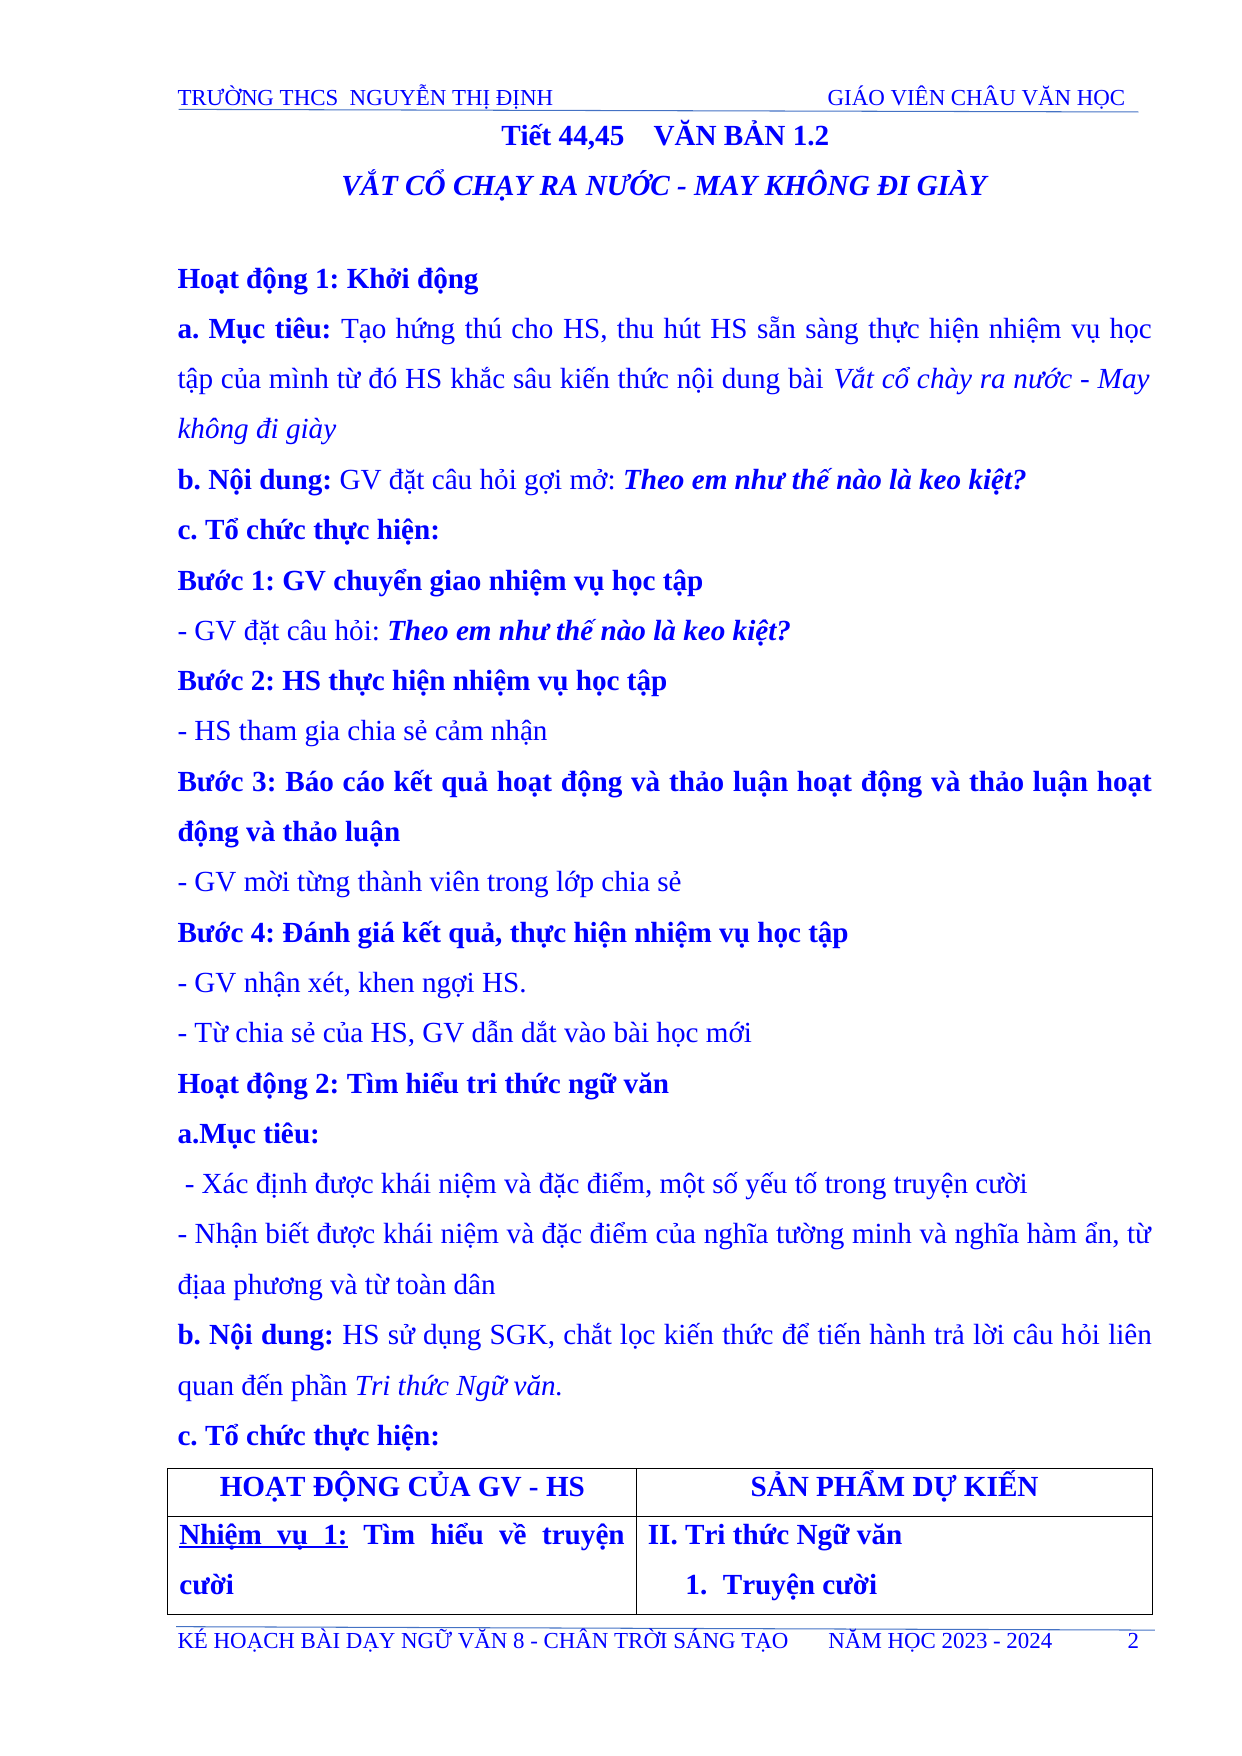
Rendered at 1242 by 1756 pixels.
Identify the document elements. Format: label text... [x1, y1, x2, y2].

text c. Tổ chức thực hiện: [177, 512, 1153, 546]
text a.Mục tiêu: [177, 1116, 1153, 1149]
text Bước 4: Đánh giá kết quả, thực hiện nhiệm vụ học tập [177, 915, 1153, 948]
text Bước 2: HS thực hiện nhiệm vụ học tập [177, 663, 1153, 697]
text c. Tổ chức thực hiện: [177, 1418, 1153, 1451]
text b. Nội dung: GV đặt câu hỏi gợi mở: Theo em như thế nào là keo kiệt? [177, 462, 1153, 496]
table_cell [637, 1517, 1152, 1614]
text b. Nội dung: HS sử dụng SGK, chắt lọc kiến thức để tiến hành trả lời câu hỏi liên quan đến phần Tri thức Ngữ văn. [177, 1317, 1153, 1401]
text Bước 3: Báo cáo kết quả hoạt động và thảo luận hoạt động và thảo luận hoạt động và thảo luận [177, 764, 1153, 848]
text - GV đặt câu hỏi: Theo em như thế nào là keo kiệt? [177, 613, 1153, 646]
text Bước 1: GV chuyển giao nhiệm vụ học tập [177, 563, 1153, 596]
text Hoạt động 1: Khởi động [177, 261, 1153, 294]
text Hoạt động 2: Tìm hiểu tri thức ngữ văn [177, 1066, 1153, 1099]
table_header HOẠT ĐỘNG CỦA GV - HS [168, 1469, 636, 1516]
text a. Mục tiêu: Tạo hứng thú cho HS, thu hút HS sẵn sàng thực hiện nhiệm vụ học tập của mình từ đó HS khắc sâu kiến thức nội dung bài Vắt cổ chày ra nước - May không đi giày [177, 311, 1153, 445]
text - GV nhận xét, khen ngợi HS. [177, 965, 1153, 999]
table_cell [168, 1517, 636, 1614]
text VẮT CỔ CHẠY RA NƯỚC - MAY KHÔNG ĐI GIÀY [177, 168, 1153, 202]
text - HS tham gia chia sẻ cảm nhận [177, 713, 1153, 747]
text - GV mời từng thành viên trong lớp chia sẻ [177, 864, 1153, 898]
text - Xác định được khái niệm và đặc điểm, một số yếu tố trong truyện cười [177, 1166, 1153, 1200]
text - Nhận biết được khái niệm và đặc điểm của nghĩa tường minh và nghĩa hàm ẩn, từ địaa phương và từ toàn dân [177, 1217, 1153, 1301]
table_header SẢN PHẨM DỰ KIẾN [637, 1469, 1152, 1516]
text Tiết 44,45 VĂN BẢN 1.2 [177, 118, 1153, 152]
text - Từ chia sẻ của HS, GV dẫn dắt vào bài học mới [177, 1015, 1153, 1049]
